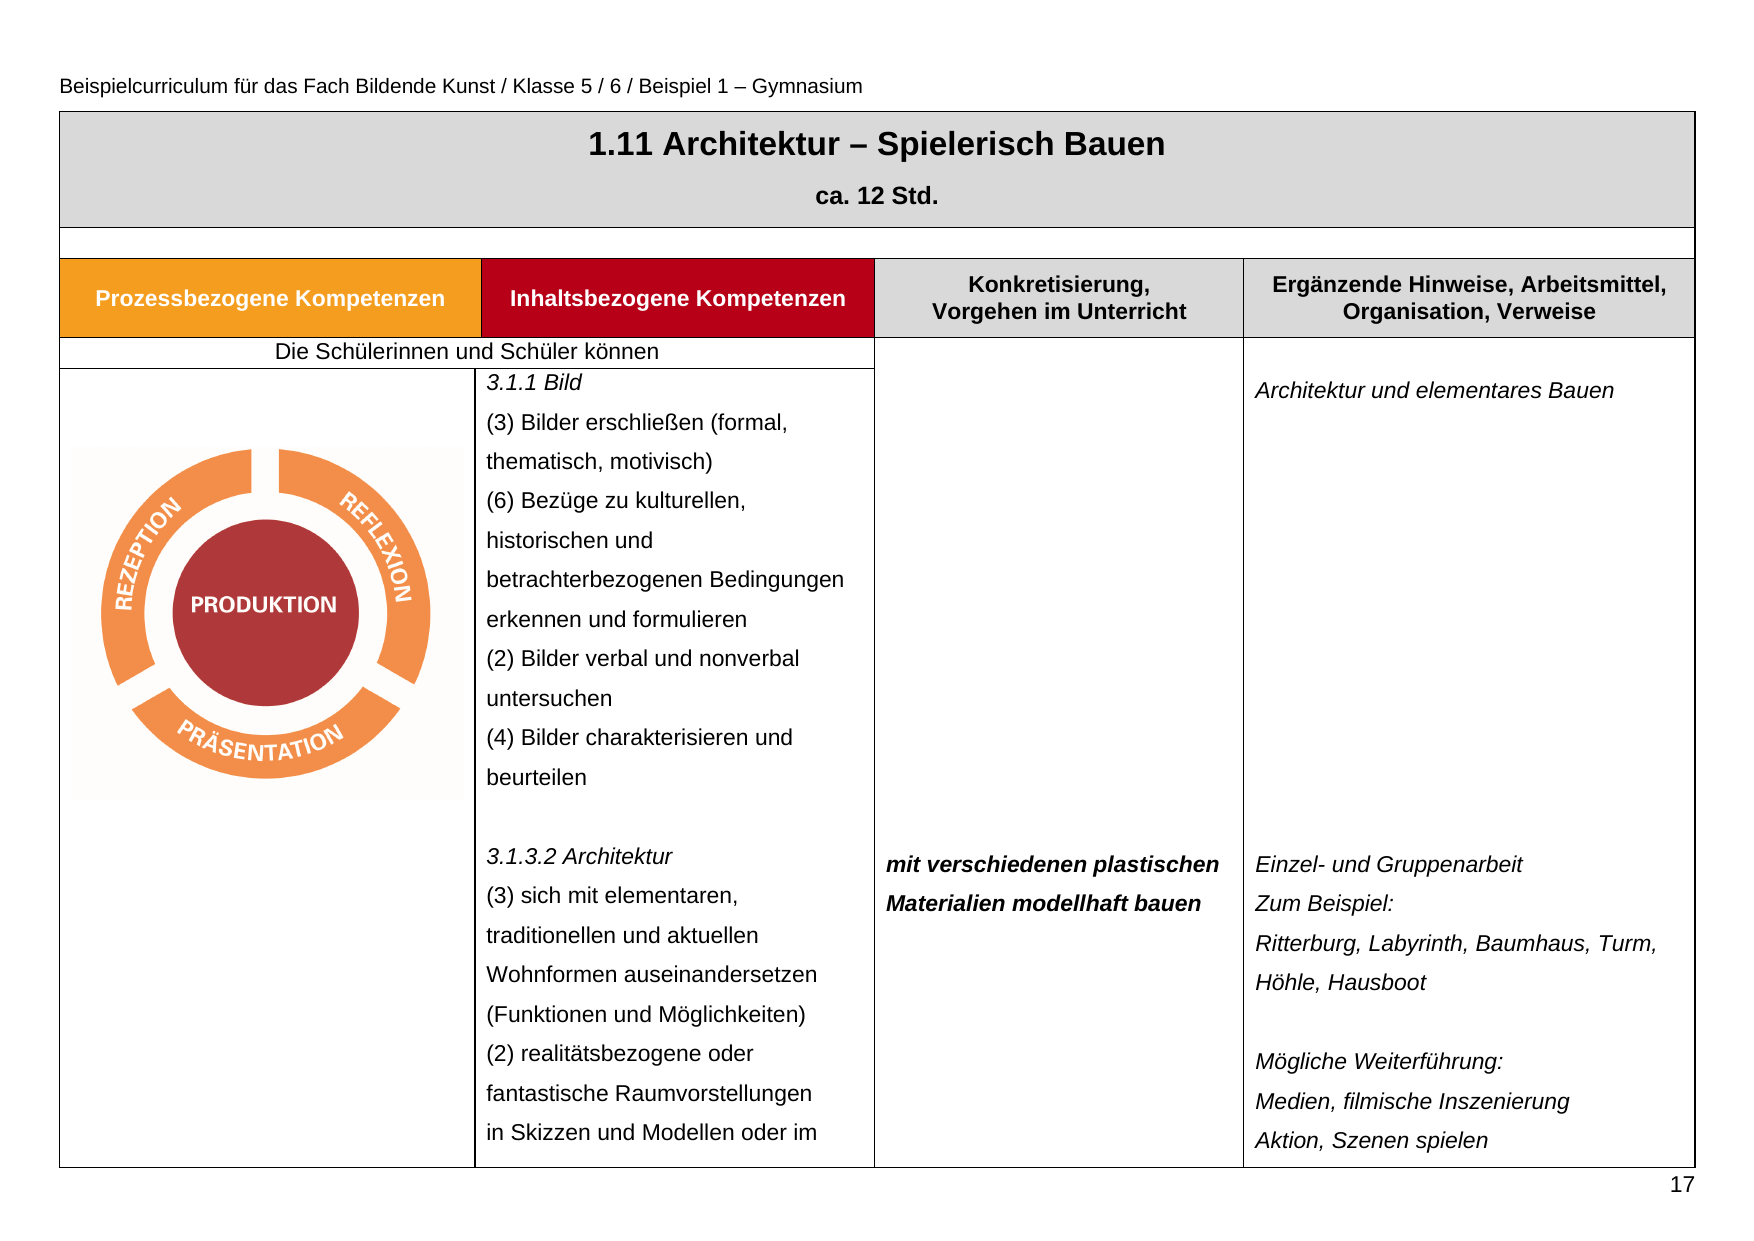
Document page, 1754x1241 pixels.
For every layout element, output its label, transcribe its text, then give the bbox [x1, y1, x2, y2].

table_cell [476, 369, 874, 1167]
table_cell Prozessbezogene Kompetenzen [60, 259, 481, 337]
table_cell Inhaltsbezogene Kompetenzen [482, 259, 874, 337]
table_cell Die Schülerinnen und Schüler können [60, 338, 874, 368]
table_cell Konkretisierung, Vorgehen im Unterricht [875, 259, 1243, 337]
table_header 1.11 Architektur – Spielerisch Bauen ca. 12 Std. [60, 112, 1694, 227]
table_cell mit verschiedenen plastischen Materialien modellhaft bauen [875, 338, 1243, 1167]
picture [70, 447, 464, 800]
table_cell [60, 228, 1694, 258]
table_cell [60, 369, 474, 1167]
table_cell Ergänzende Hinweise, Arbeitsmittel, Organisation, Verweise [1244, 259, 1694, 337]
table_cell Architektur und elementares Bauen Einzel- und Gruppenarbeit Zum Beispiel: Ritterburg, Labyrinth, Baumhaus, Turm, Höhle, Hausboot Mögliche Weiterführung: Medien, filmische Inszenierung Aktion, Szenen spielen [1244, 338, 1694, 1167]
